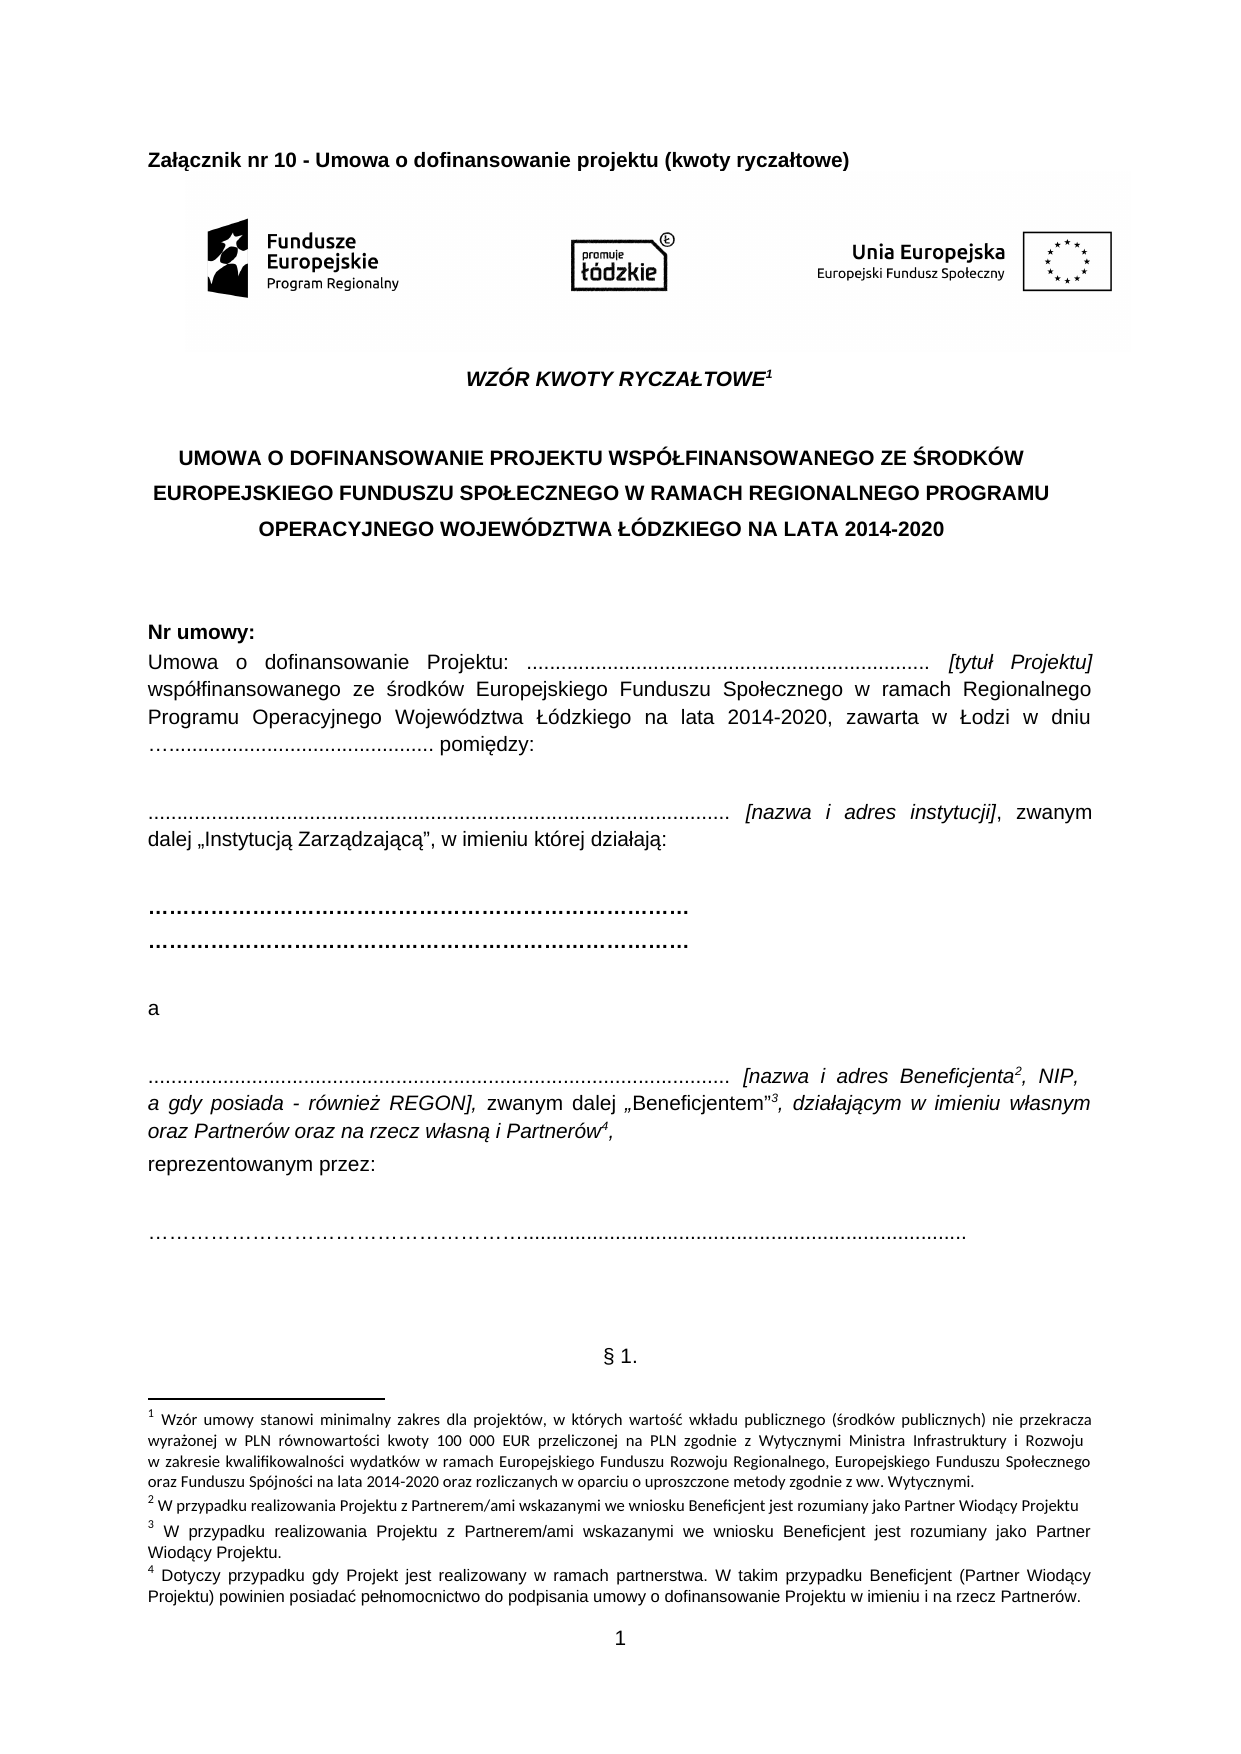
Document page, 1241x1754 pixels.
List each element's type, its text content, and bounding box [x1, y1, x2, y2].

subtitle EUROPEJSKIEGO FUNDUSZU SPOŁECZNEGO W RAMACH REGIONALNEGO PROGRAMU OPERACYJNEGO WOJEWÓDZTWA ŁÓDZKIEGO NA LATA 2014-2020 [110, 481, 1092, 541]
title Nr umowy: [148, 619, 1092, 643]
text …………………………………………………………………… [148, 928, 1092, 952]
title Załącznik nr 10 - Umowa o dofinansowanie projektu (kwoty ryczałtowe) [148, 148, 1092, 172]
text ..................................................................................................... [nazwa i adres instytucji], zwanym dalej „Instytucją Zarządzającą”, w imieniu której działają: [148, 800, 1092, 851]
text …………………………………………………………………… [148, 895, 1092, 919]
text reprezentowanym przez: [148, 1152, 1092, 1176]
text ..................................................................................................... [nazwa i adres Beneficjenta, NIP, a gdy posiada - również REGON], zwanym dalej „Beneficjentem”, działającym w imieniu własnym oraz Partnerów oraz na rzecz własną i Partnerów, [148, 1063, 1092, 1142]
text § 1. [148, 1344, 1092, 1368]
text ………………………………………………............................................................................. [148, 1220, 1092, 1244]
text Umowa o dofinansowanie Projektu: ...................................................................... [tytuł Projektu] współfinansowanego ze środków Europejskiego Funduszu Społecznego w ramach Regionalnego Programu Operacyjnego Województwa Łódzkiego na lata 2014-2020, zawarta w Łodzi w dniu ….............................................. pomiędzy: [148, 650, 1092, 756]
text WZÓR KWOTY RYCZAŁTOWE [148, 367, 1092, 391]
text a [148, 996, 1092, 1020]
subtitle UMOWA O DOFINANSOWANIE PROJEKTU WSPÓŁFINANSOWANEGO ZE ŚRODKÓW [110, 445, 1092, 469]
picture [185, 171, 1130, 352]
